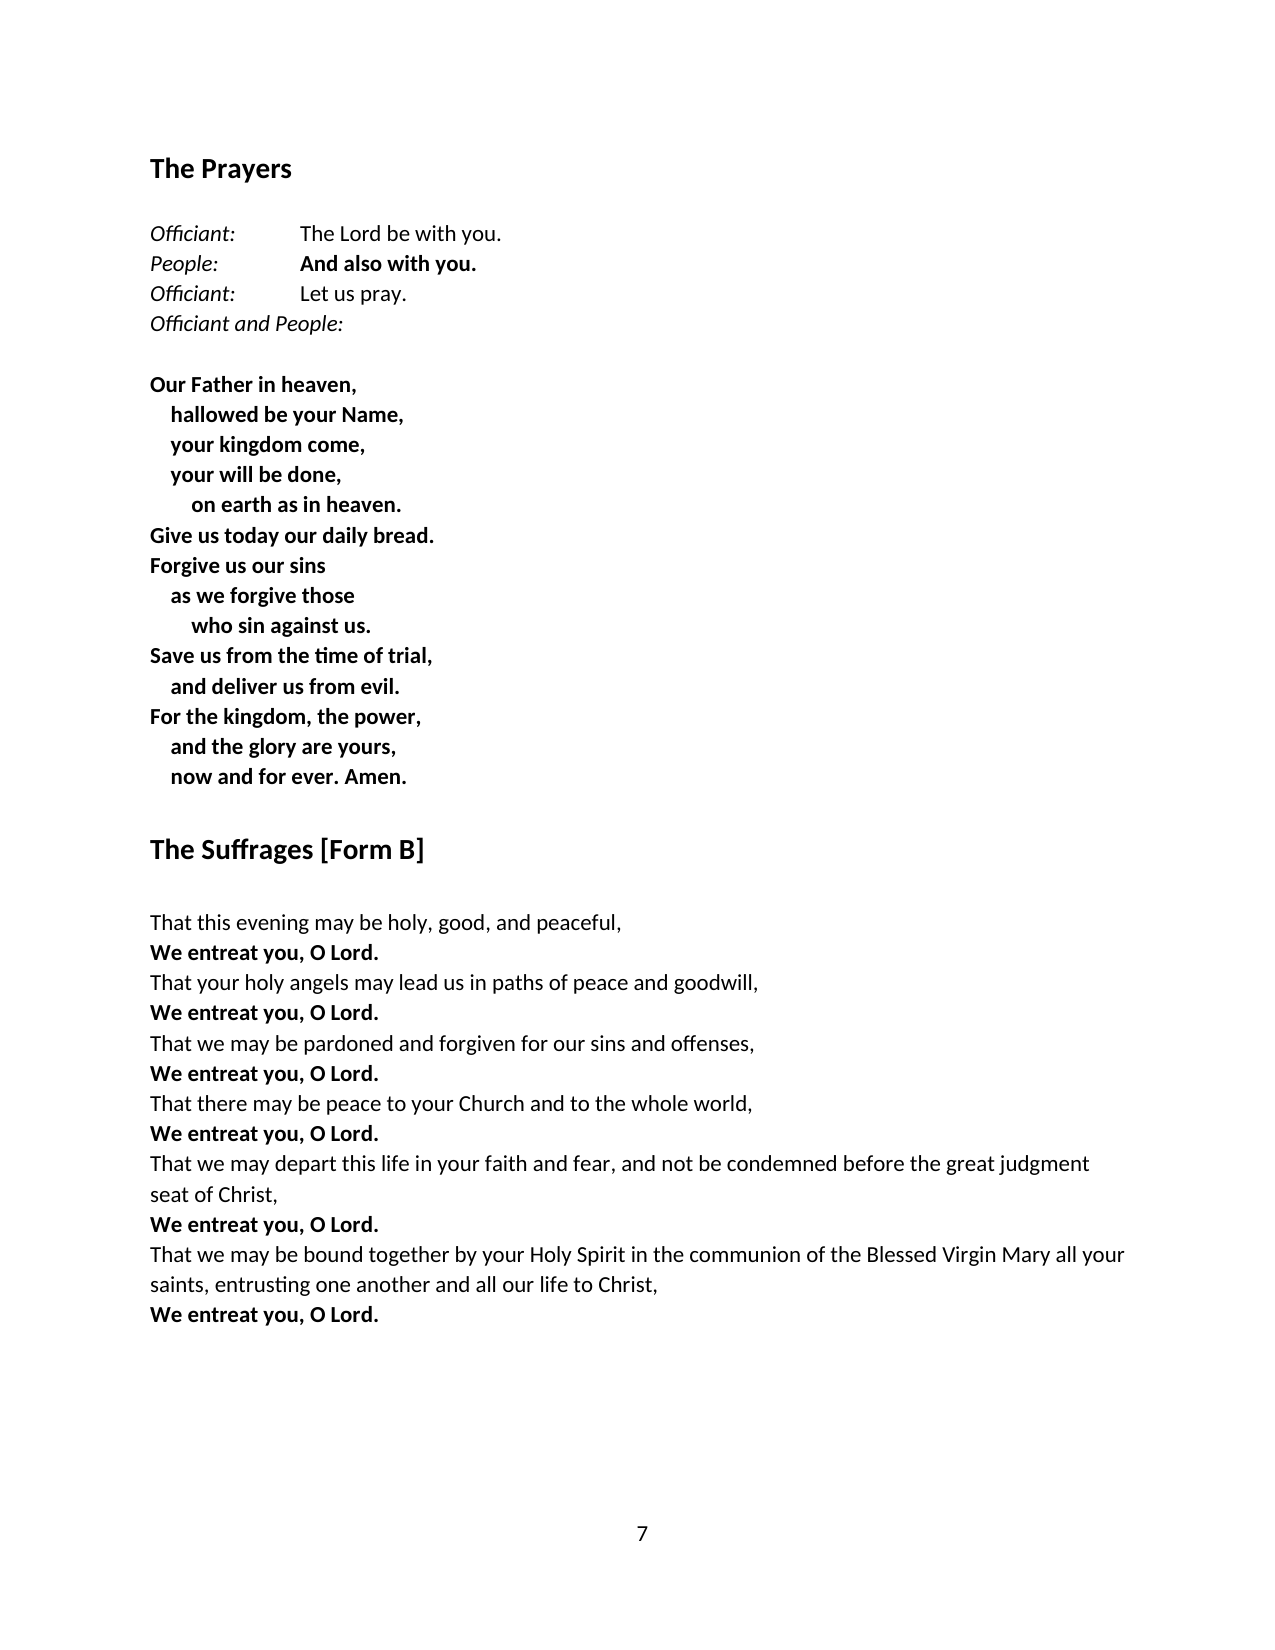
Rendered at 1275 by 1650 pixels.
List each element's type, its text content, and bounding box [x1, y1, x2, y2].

text For the kingdom, the power, [150, 702, 1134, 730]
text The Prayers [150, 150, 1134, 186]
text We entreat you, O Lord. [150, 1059, 1134, 1087]
text Our Father in heaven, [150, 370, 1134, 398]
text Officiant: Let us pray. [150, 279, 1134, 307]
text your kingdom come, [150, 430, 1134, 458]
text That we may be bound together by your Holy Spirit in the communion of the Blessed Virgin Mary all your saints, entrusting one another and all our life to Christ, [150, 1240, 1134, 1298]
text That we may depart this life in your faith and fear, and not be condemned before the great judgment seat of Christ, [150, 1149, 1134, 1208]
text We entreat you, O Lord. [150, 1119, 1134, 1147]
text We entreat you, O Lord. [150, 1210, 1134, 1238]
text and deliver us from evil. [150, 672, 1134, 700]
text your will be done, [150, 460, 1134, 488]
text That your holy angels may lead us in paths of peace and goodwill, [150, 968, 1134, 996]
text Save us from the time of trial, [150, 642, 1134, 669]
text Officiant: The Lord be with you. [150, 219, 1134, 247]
text Officiant and People: [150, 309, 1134, 337]
text People: And also with you. [150, 249, 1134, 277]
text and the glory are yours, [150, 732, 1134, 760]
text as we forgive those [150, 581, 1134, 609]
text hallowed be your Name, [150, 400, 1134, 428]
text We entreat you, O Lord. [150, 938, 1134, 966]
text Forgive us our sins [150, 551, 1134, 579]
text That this evening may be holy, good, and peaceful, [150, 908, 1134, 936]
text The Suffrages [Form B] [150, 831, 1134, 867]
text That there may be peace to your Church and to the whole world, [150, 1089, 1134, 1117]
text Give us today our daily bread. [150, 521, 1134, 549]
text on earth as in heaven. [150, 491, 1134, 518]
text We entreat you, O Lord. [150, 1301, 1134, 1329]
text who sin against us. [150, 611, 1134, 639]
text We entreat you, O Lord. [150, 998, 1134, 1027]
text now and for ever. Amen. [150, 762, 1134, 790]
text That we may be pardoned and forgiven for our sins and offenses, [150, 1029, 1134, 1057]
